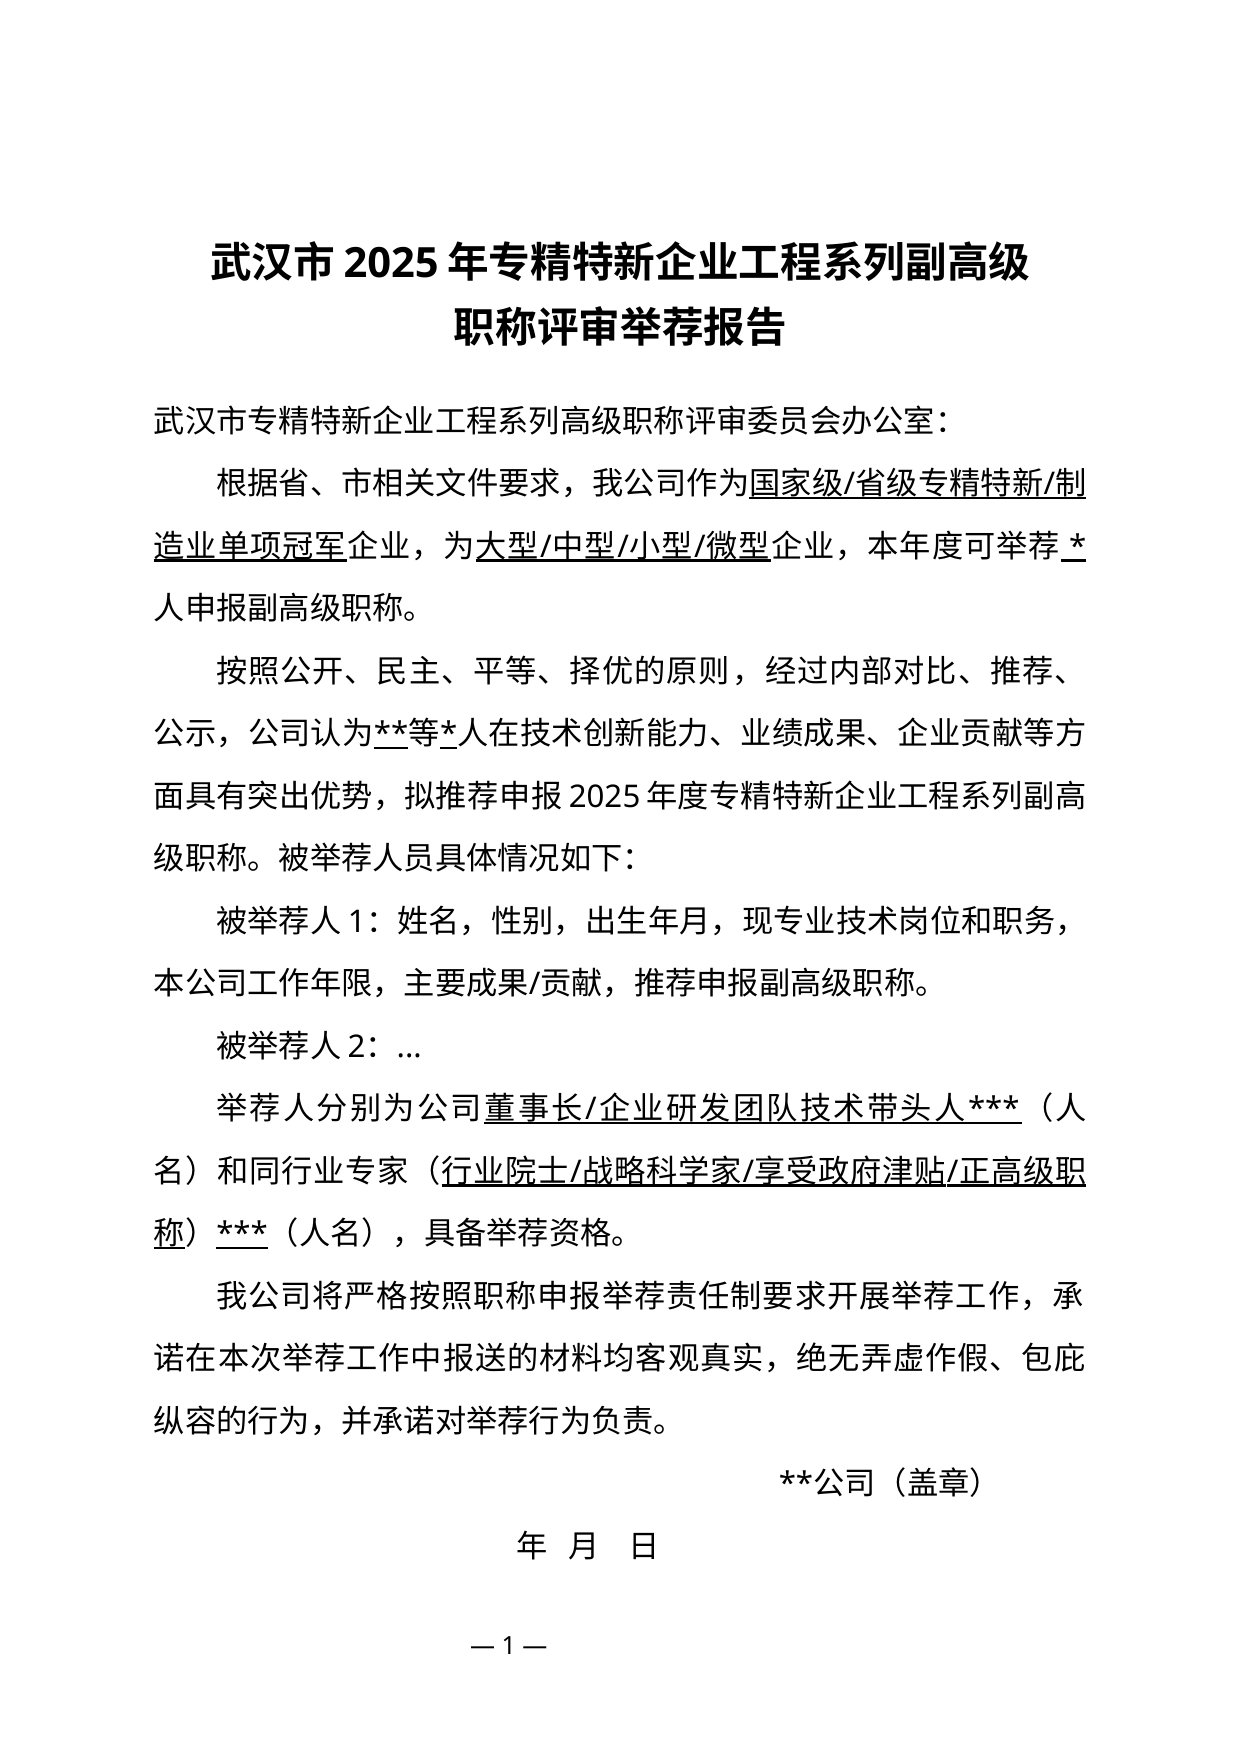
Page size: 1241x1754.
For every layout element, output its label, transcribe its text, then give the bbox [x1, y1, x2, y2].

text 武汉市专精特新企业工程系列高级职称评审委员会办公室： [153, 382, 1087, 444]
text 年 月 日 [153, 1507, 1087, 1569]
text 被举荐人2：... [153, 1007, 1087, 1069]
text 被举荐人1：姓名，性别，出生年月，现专业技术岗位和职务，本公司工作年限，主要成果/贡献，推荐申报副高级职称。 [153, 882, 1087, 1007]
text 按照公开、民主、平等、择优的原则，经过内部对比、推荐、公示，公司认为**等*人在技术创新能力、业绩成果、企业贡献等方面具有突出优势，拟推荐申报2025年度专精特新企业工程系列副高级职称。被举荐人员具体情况如下： [153, 632, 1087, 882]
text 职称评审举荐报告 [153, 292, 1087, 357]
text **公司（盖章） [153, 1444, 1087, 1507]
text 武汉市2025年专精特新企业工程系列副高级 [153, 227, 1087, 292]
text 根据省、市相关文件要求，我公司作为国家级/省级专精特新/制造业单项冠军企业，为大型/中型/小型/微型企业，本年度可举荐 * 人申报副高级职称。 [153, 444, 1087, 632]
text 举荐人分别为公司董事长/企业研发团队技术带头人***（人名）和同行业专家（行业院士/战略科学家/享受政府津贴/正高级职称）***（人名），具备举荐资格。 [153, 1069, 1087, 1257]
text 我公司将严格按照职称申报举荐责任制要求开展举荐工作，承诺在本次举荐工作中报送的材料均客观真实，绝无弄虚作假、包庇纵容的行为，并承诺对举荐行为负责。 [153, 1257, 1087, 1444]
